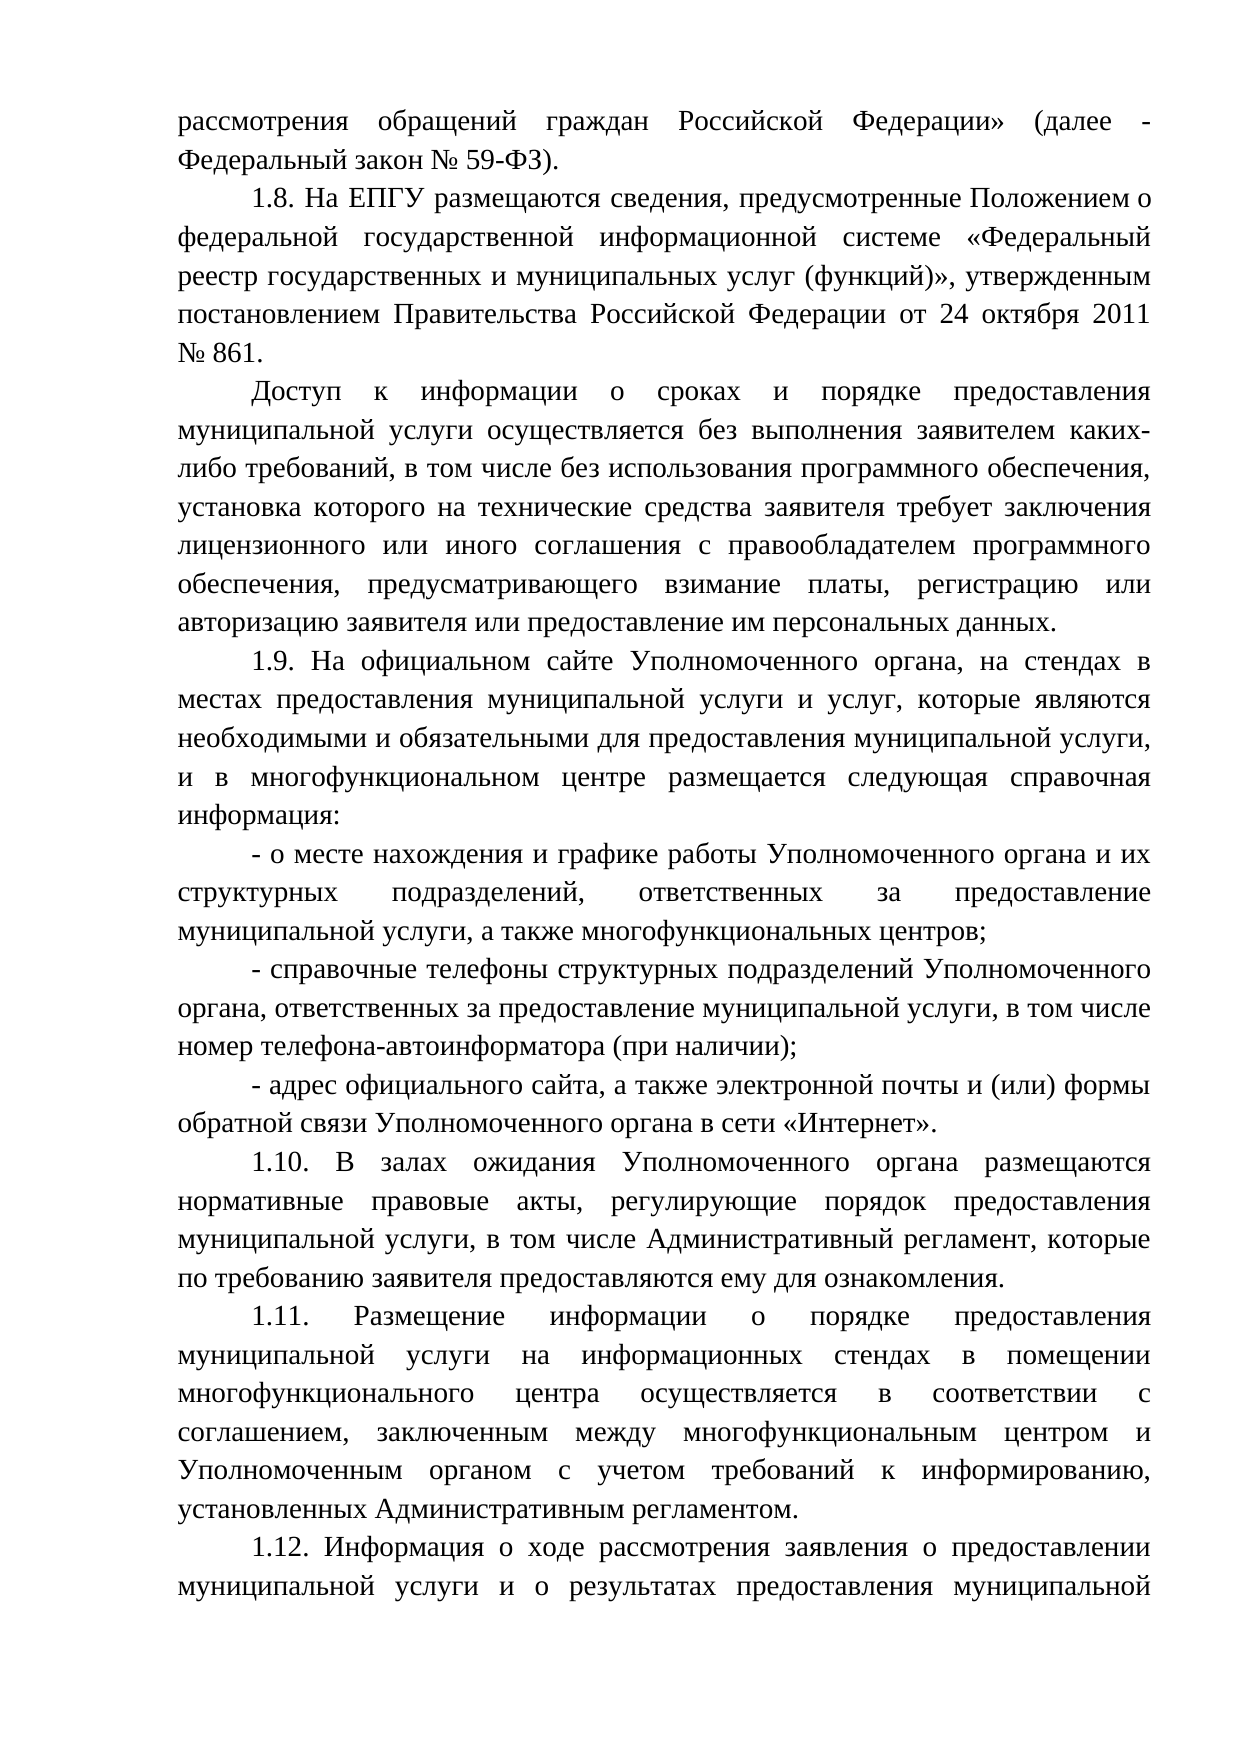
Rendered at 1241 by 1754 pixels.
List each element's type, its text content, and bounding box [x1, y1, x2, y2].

text - справочные телефоны структурных подразделений Уполномоченного органа, ответственных за предоставление муниципальной услуги, в том числе номер телефона-автоинформатора (при наличии); [177, 951, 1152, 1062]
text 1.11. Размещение информации о порядке предоставления муниципальной услуги на информационных стендах в помещении многофункционального центра осуществляется в соответствии с соглашением, заключенным между многофункциональным центром и Уполномоченным органом с учетом требований к информированию, установленных Административным регламентом. [177, 1298, 1152, 1524]
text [177, 1529, 1152, 1602]
text - адрес официального сайта, а также электронной почты и (или) формы обратной связи Уполномоченного органа в сети «Интернет». [177, 1067, 1152, 1139]
text 1.9. На официальном сайте Уполномоченного органа, на стендах в местах предоставления муниципальной услуги и услуг, которые являются необходимыми и обязательными для предоставления муниципальной услуги, и в многофункциональном центре размещается следующая справочная информация: [177, 643, 1152, 831]
text - о месте нахождения и графике работы Уполномоченного органа и их структурных подразделений, ответственных за предоставление муниципальной услуги, а также многофункциональных центров; [177, 836, 1152, 946]
text Доступ к информации о сроках и порядке предоставления муниципальной услуги осуществляется без выполнения заявителем каких-либо требований, в том числе без использования программного обеспечения, установка которого на технические средства заявителя требует заключения лицензионного или иного соглашения с правообладателем программного обеспечения, предусматривающего взимание платы, регистрацию или авторизацию заявителя или предоставление им персональных данных. [177, 373, 1152, 638]
text 1.8. На ЕПГУ размещаются сведения, предусмотренные Положением о федеральной государственной информационной системе «Федеральный реестр государственных и муниципальных услуг (функций)», утвержденным постановлением Правительства Российской Федерации от 24 октября 2011 № 861. [177, 181, 1152, 368]
text 1.10. В залах ожидания Уполномоченного органа размещаются нормативные правовые акты, регулирующие порядок предоставления муниципальной услуги, в том числе Административный регламент, которые по требованию заявителя предоставляются ему для ознакомления. [177, 1144, 1152, 1293]
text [177, 103, 1152, 176]
